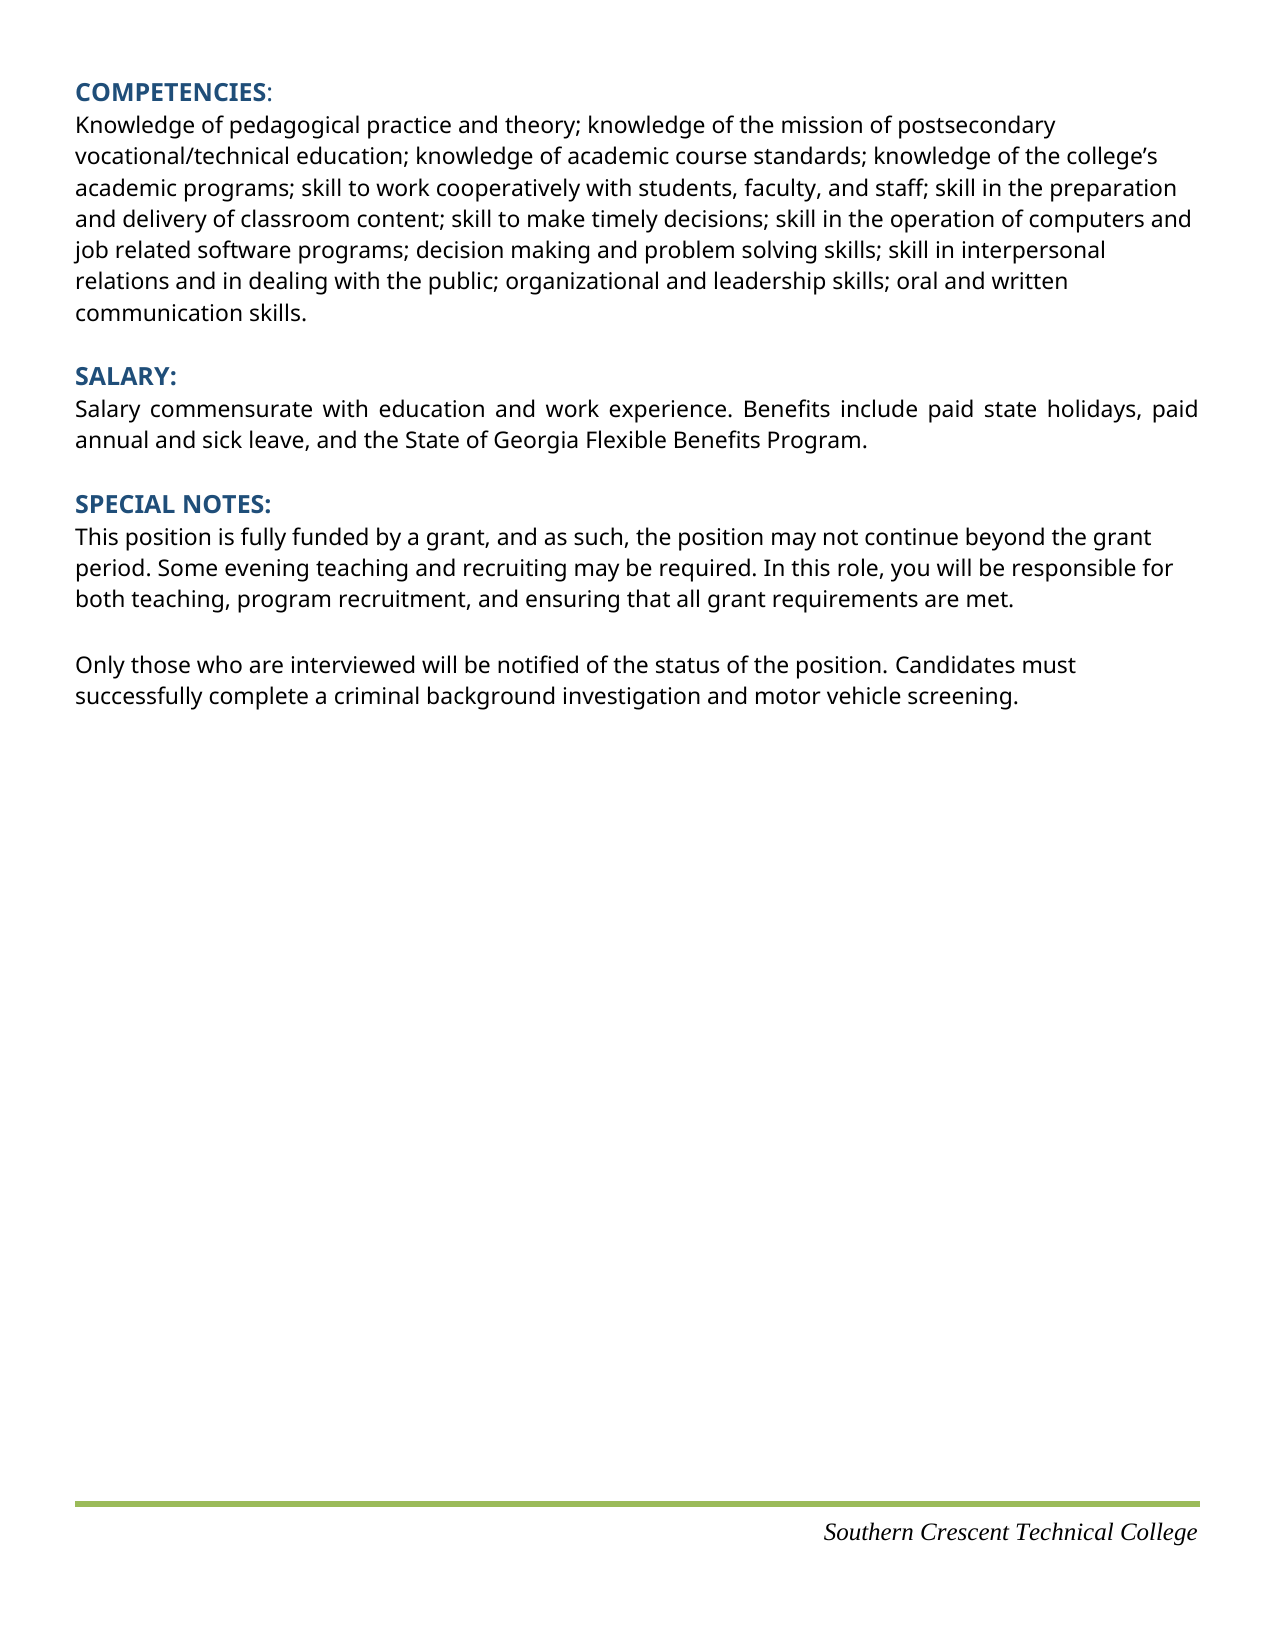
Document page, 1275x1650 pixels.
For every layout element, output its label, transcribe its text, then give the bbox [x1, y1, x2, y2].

text This position is fully funded by a grant, and as such, the position may not continue beyond the grant period. Some evening teaching and recruiting may be required. In this role, you will be responsible for both teaching, program recruitment, and ensuring that all grant requirements are met. [75, 521, 1200, 615]
text Knowledge of pedagogical practice and theory; knowledge of the mission of postsecondary vocational/technical education; knowledge of academic course standards; knowledge of the college’s academic programs; skill to work cooperatively with students, faculty, and staff; skill in the preparation and delivery of classroom content; skill to make timely decisions; skill in the operation of computers and job related software programs; decision making and problem solving skills; skill in interpersonal relations and in dealing with the public; organizational and leadership skills; oral and written communication skills. [75, 109, 1200, 328]
text Salary commensurate with education and work experience. Benefits include paid state holidays, paid annual and sick leave, and the State of Georgia Flexible Benefits Program. [75, 393, 1200, 456]
text COMPETENCIES: [75, 75, 1200, 109]
text SPECIAL NOTES: [75, 487, 1200, 521]
text Only those who are interviewed will be notified of the status of the position. Candidates must successfully complete a criminal background investigation and motor vehicle screening. [75, 649, 1200, 711]
text SALARY: [75, 359, 1200, 393]
